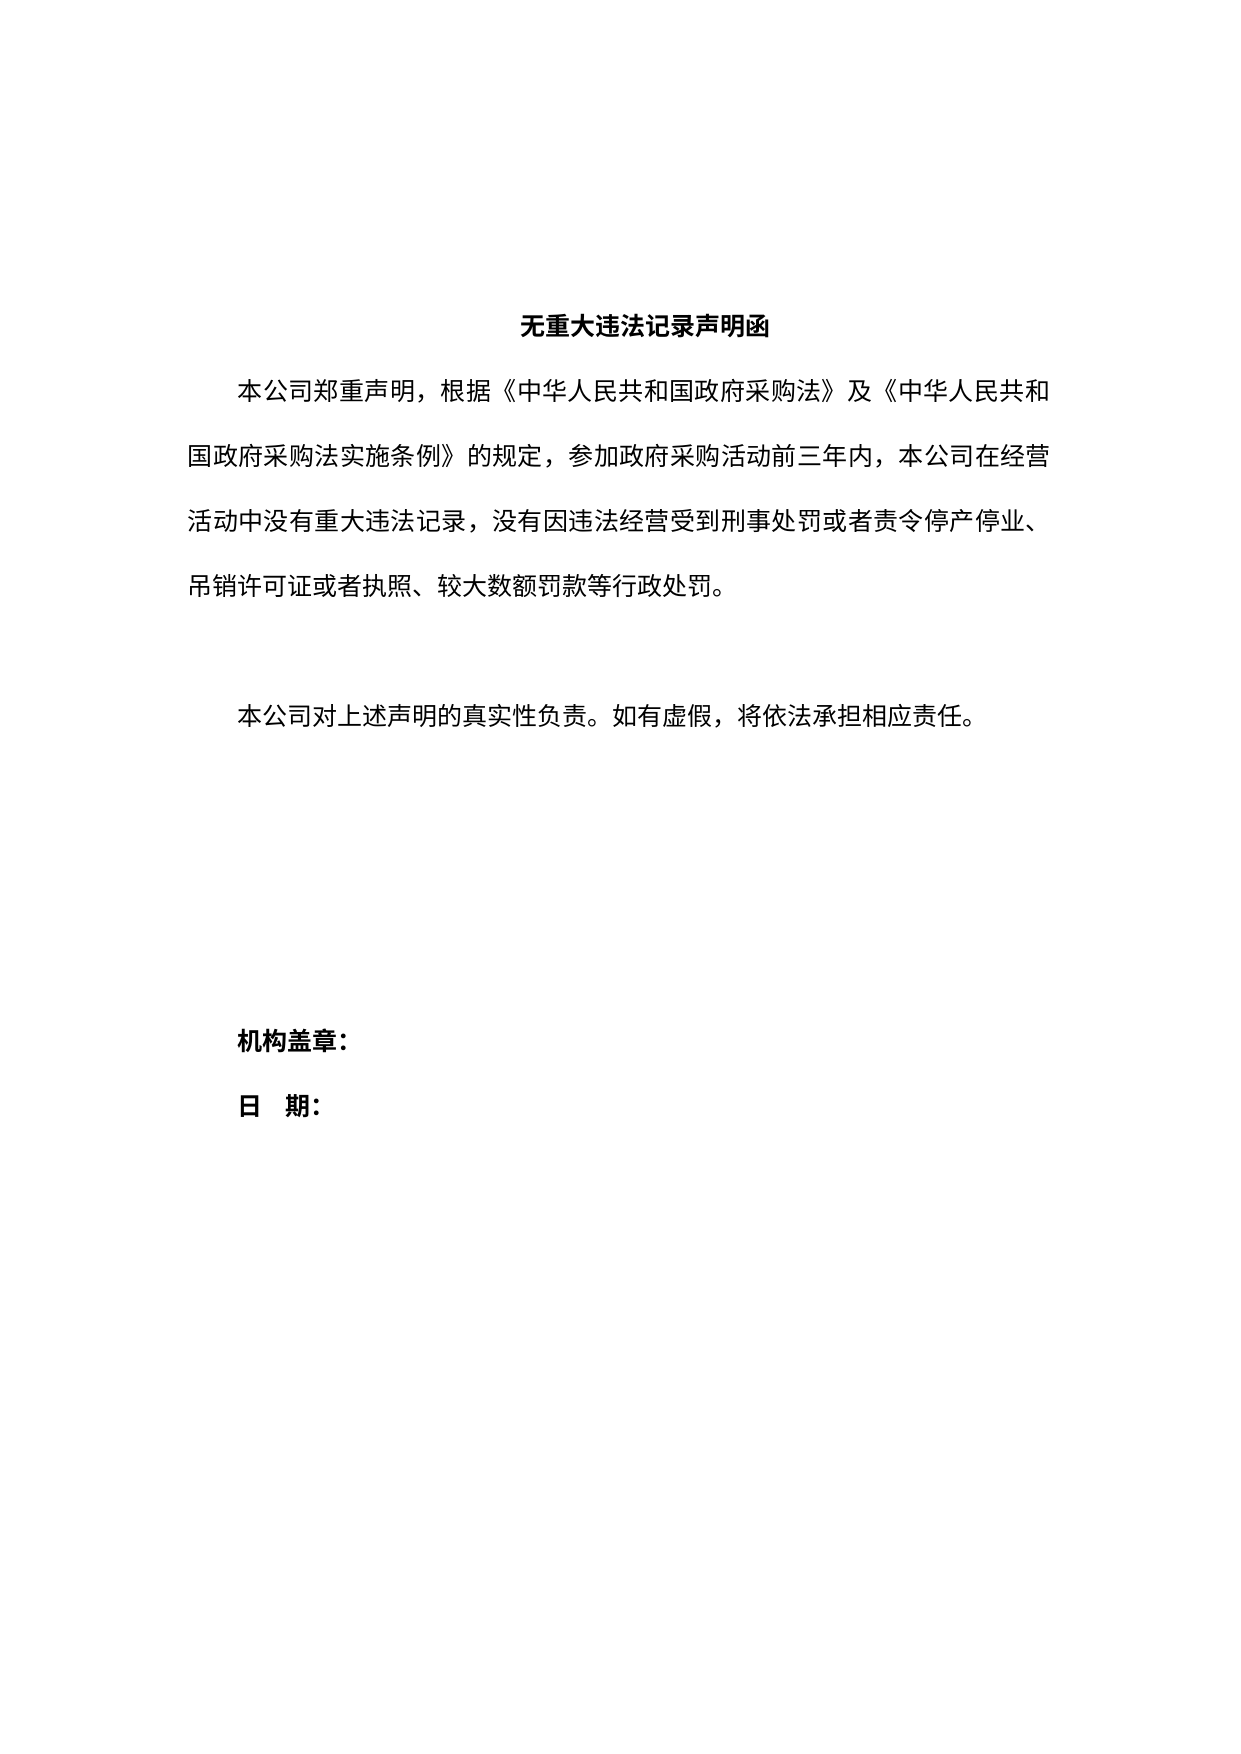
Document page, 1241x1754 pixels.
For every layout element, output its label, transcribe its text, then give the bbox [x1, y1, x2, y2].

subtitle 无重大违法记录声明函 [187, 292, 1053, 357]
text 机构盖章： [187, 1007, 1053, 1072]
text 日 期： [187, 1072, 1053, 1137]
text 本公司对上述声明的真实性负责。如有虚假，将依法承担相应责任。 [187, 682, 1053, 747]
text 本公司郑重声明，根据《中华人民共和国政府采购法》及《中华人民共和国政府采购法实施条例》的规定，参加政府采购活动前三年内，本公司在经营活动中没有重大违法记录，没有因违法经营受到刑事处罚或者责令停产停业、吊销许可证或者执照、较大数额罚款等行政处罚。 [187, 357, 1053, 617]
